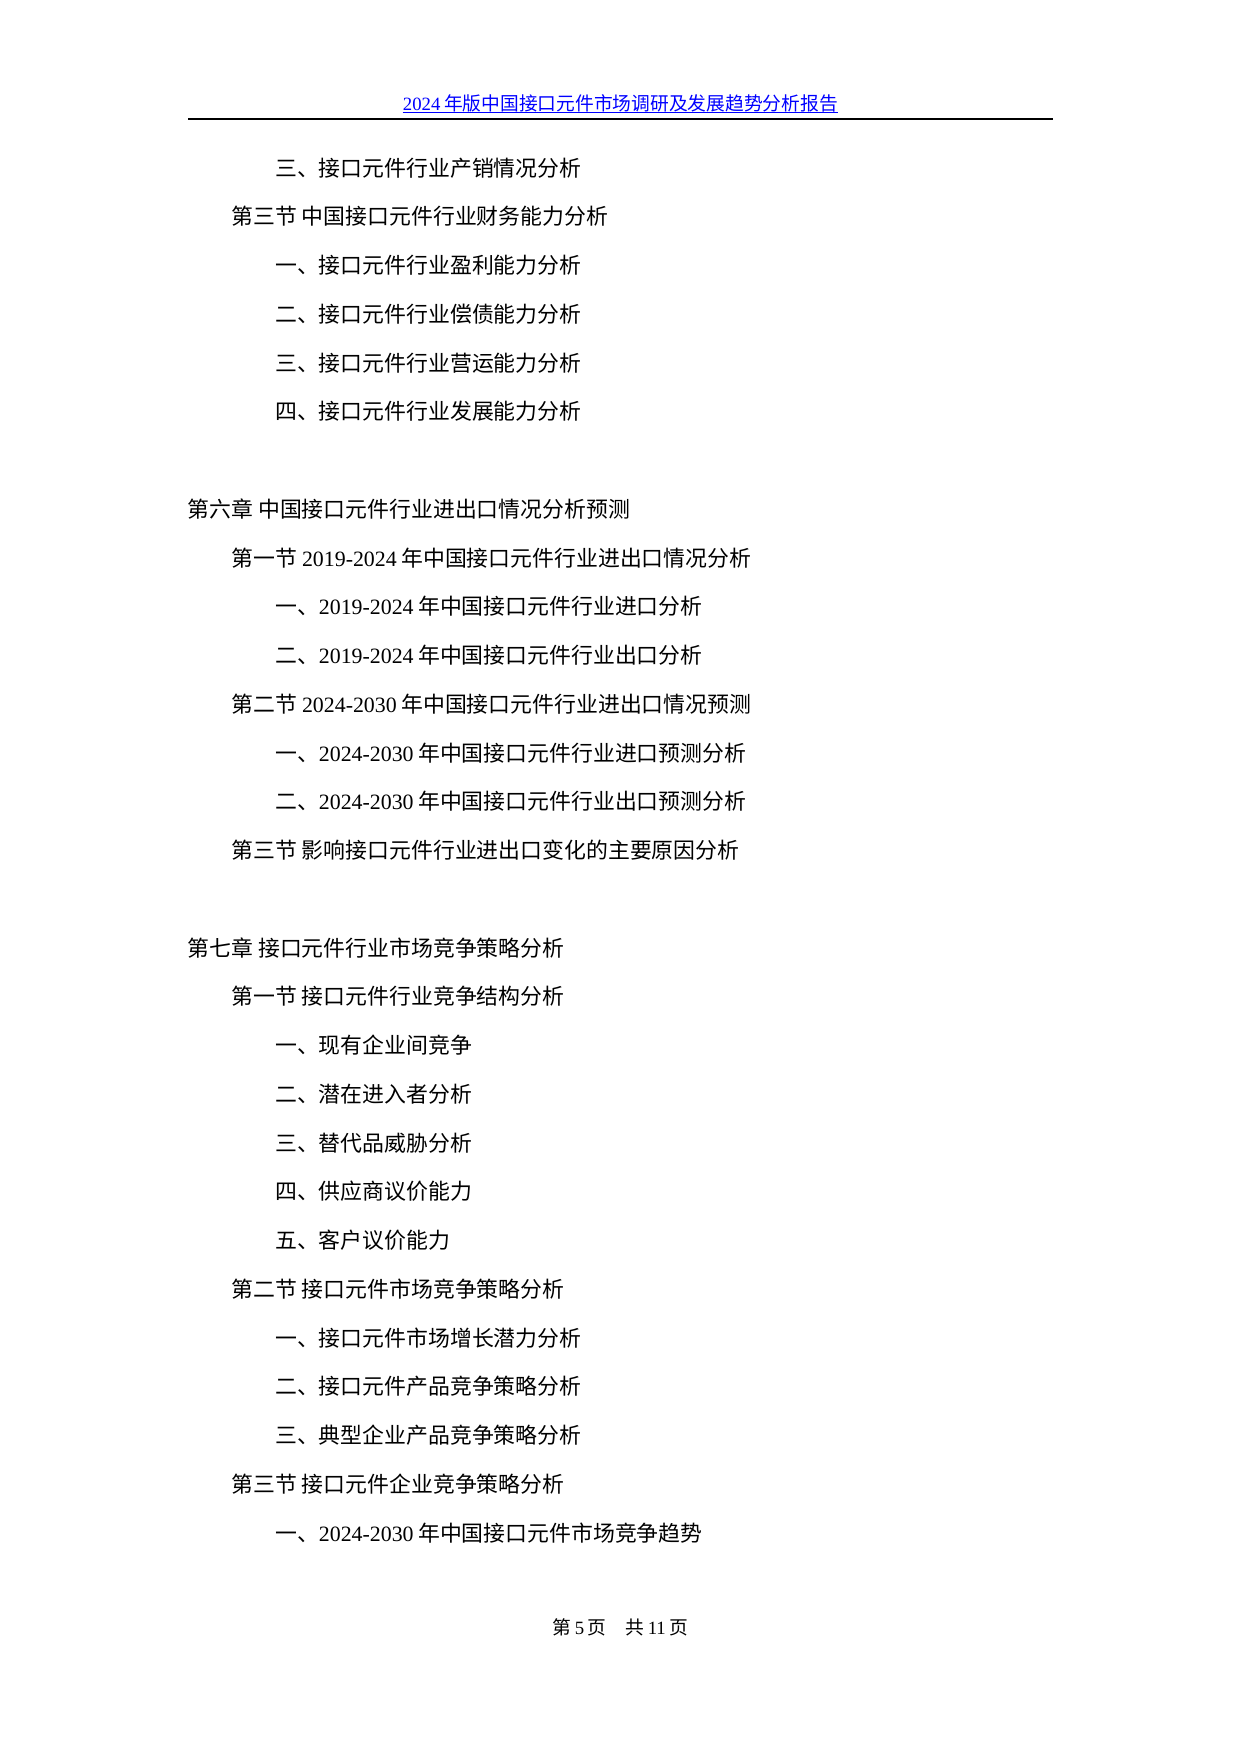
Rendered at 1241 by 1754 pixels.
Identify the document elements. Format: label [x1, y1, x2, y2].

text [187, 150, 1053, 1548]
